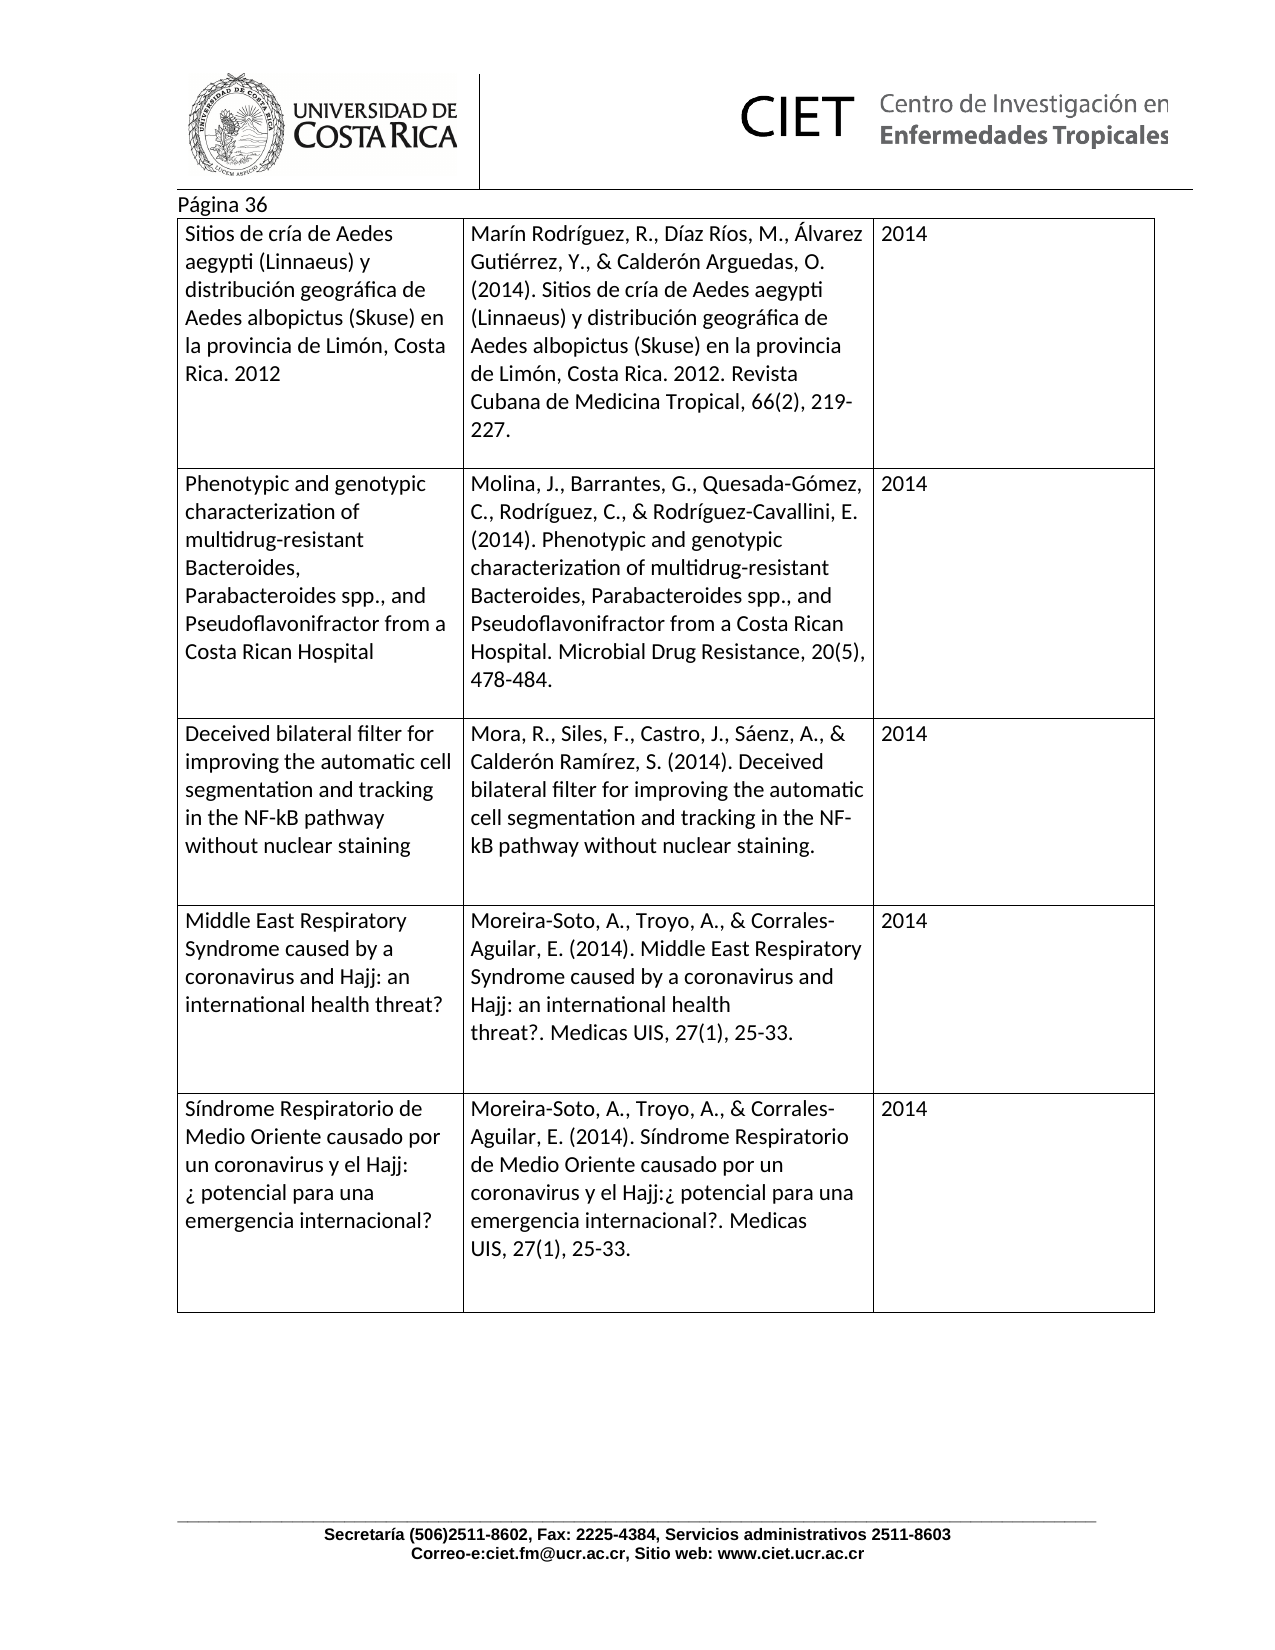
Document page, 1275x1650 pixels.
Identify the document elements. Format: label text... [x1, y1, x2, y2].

table_cell Middle East Respiratory Syndrome caused by a coronavirus and Hajj: an international health threat? [178, 906, 463, 1093]
table_cell Sitios de cría de Aedes aegypti (Linnaeus) y distribución geográfica de Aedes albopictus (Skuse) en la provincia de Limón, Costa Rica. 2012 [178, 219, 463, 468]
table_cell 2014 [874, 219, 1154, 468]
table_cell 2014 [874, 1094, 1154, 1312]
table_cell Mora, R., Siles, F., Castro, J., Sáenz, A., & Calderón Ramírez, S. (2014). Deceived bilateral filter for improving the automatic cell segmentation and tracking in the NF-kB pathway without nuclear staining. [464, 719, 873, 905]
table_cell Moreira-Soto, A., Troyo, A., & Corrales-Aguilar, E. (2014). Middle East Respiratory Syndrome caused by a coronavirus and Hajj: an international health threat?. Medicas UIS, 27(1), 25-33. [464, 906, 873, 1093]
table_cell Marín Rodríguez, R., Díaz Ríos, M., Álvarez Gutiérrez, Y., & Calderón Arguedas, O. (2014). Sitios de cría de Aedes aegypti (Linnaeus) y distribución geográfica de Aedes albopictus (Skuse) en la provincia de Limón, Costa Rica. 2012. Revista Cubana de Medicina Tropical, 66(2), 219-227. [464, 219, 873, 468]
table_cell Deceived bilateral filter for improving the automatic cell segmentation and tracking in the NF-kB pathway without nuclear staining [178, 719, 463, 905]
table_cell 2014 [874, 719, 1154, 905]
table_cell Phenotypic and genotypic characterization of multidrug-resistant Bacteroides, Parabacteroides spp., and Pseudoflavonifractor from a Costa Rican Hospital [178, 469, 463, 718]
picture [739, 93, 1168, 156]
table_cell Moreira-Soto, A., Troyo, A., & Corrales-Aguilar, E. (2014). Síndrome Respiratorio de Medio Oriente causado por un coronavirus y el Hajj:¿ potencial para una emergencia internacional?. Medicas UIS, 27(1), 25-33. [464, 1094, 873, 1312]
table_cell Molina, J., Barrantes, G., Quesada-Gómez, C., Rodríguez, C., & Rodríguez-Cavallini, E. (2014). Phenotypic and genotypic characterization of multidrug-resistant Bacteroides, Parabacteroides spp., and Pseudoflavonifractor from a Costa Rican Hospital. Microbial Drug Resistance, 20(5), 478-484. [464, 469, 873, 718]
table_cell 2014 [874, 469, 1154, 718]
table_cell Síndrome Respiratorio de Medio Oriente causado por un coronavirus y el Hajj:¿ potencial para una emergencia internacional? [178, 1094, 463, 1312]
picture [188, 73, 458, 176]
table_cell 2014 [874, 906, 1154, 1093]
